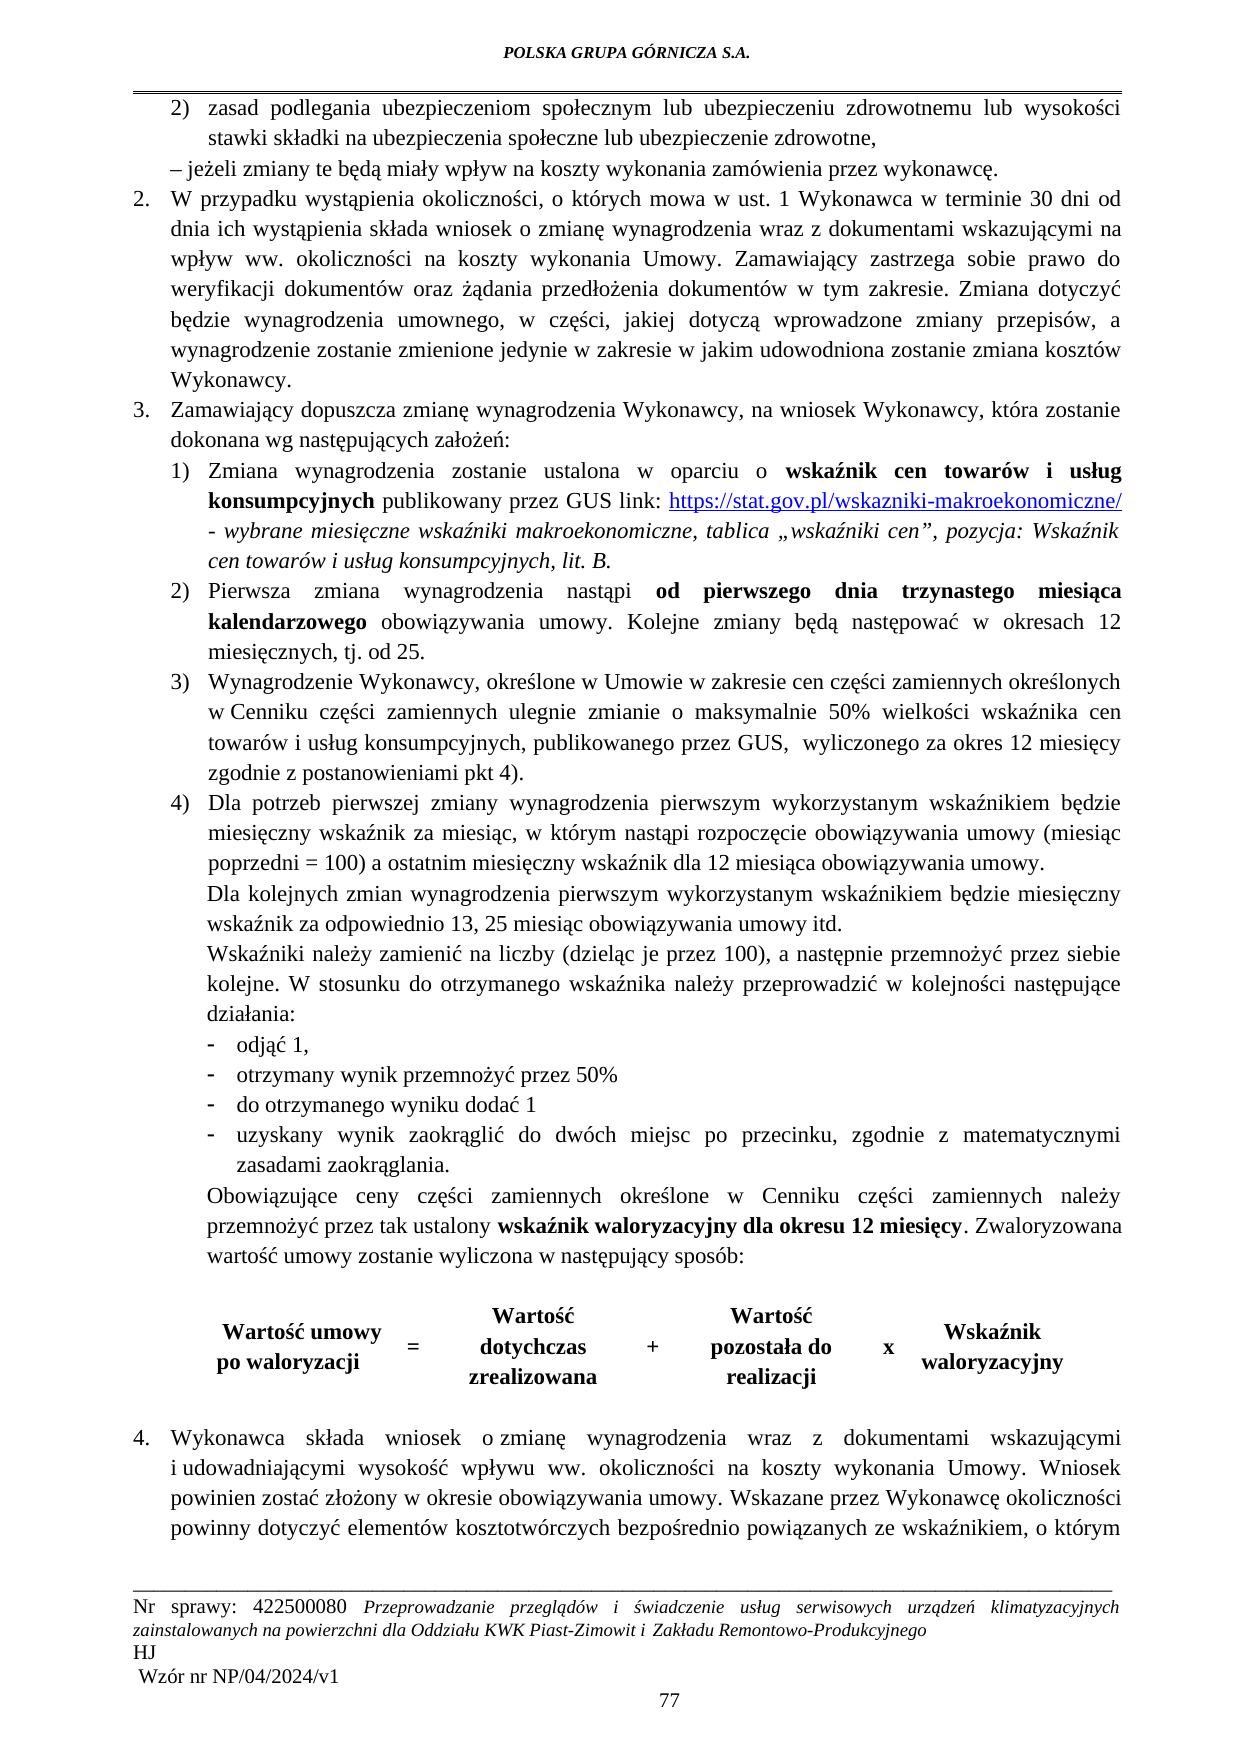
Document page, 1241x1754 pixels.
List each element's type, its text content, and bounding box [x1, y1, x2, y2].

list odjąć 1, [207, 1031, 1122, 1057]
list do otrzymanego wyniku dodać 1 [207, 1091, 1122, 1117]
list Zmiana wynagrodzenia zostanie ustalona w oparciu o wskaźnik cen towarów i usług konsumpcyjnych publikowany przez GUS link: https://stat.gov.pl/wskazniki-makroekonomiczne/ - wybrane miesięczne wskaźniki makroekonomiczne, tablica „wskaźniki cen”, pozycja: Wskaźnik cen towarów i usług konsumpcyjnych, lit. B. [170, 457, 1122, 574]
list Wynagrodzenie Wykonawcy, określone w Umowie w zakresie cen części zamiennych określonych w Cenniku części zamiennych ulegnie zmianie o maksymalnie 50% wielkości wskaźnika cen towarów i usług konsumpcyjnych, publikowanego przez GUS, wyliczonego za okres 12 miesięcy zgodnie z postanowieniami pkt 4). [170, 668, 1122, 785]
list Dla kolejnych zmian wynagrodzenia pierwszym wykorzystanym wskaźnikiem będzie miesięczny wskaźnik za odpowiednio 13, 25 miesiąc obowiązywania umowy itd. [207, 880, 1122, 936]
list W przypadku wystąpienia okoliczności, o których mowa w ust. 1 Wykonawca w terminie 30 dni od dnia ich wystąpienia składa wniosek o zmianę wynagrodzenia wraz z dokumentami wskazującymi na wpływ ww. okoliczności na koszty wykonania Umowy. Zamawiający zastrzega sobie prawo do weryfikacji dokumentów oraz żądania przedłożenia dokumentów w tym zakresie. Zmiana dotyczyć będzie wynagrodzenia umownego, w części, jakiej dotyczą wprowadzone zmiany przepisów, a wynagrodzenie zostanie zmienione jedynie w zakresie w jakim udowodniona zostanie zmiana kosztów Wykonawcy. [133, 185, 1122, 392]
list Obowiązujące ceny części zamiennych określone w Cenniku części zamiennych należy przemnożyć przez tak ustalony wskaźnik waloryzacyjny dla okresu 12 miesięcy. Zwaloryzowana wartość umowy zostanie wyliczona w następujący sposób: [207, 1182, 1122, 1268]
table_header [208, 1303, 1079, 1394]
list Zamawiający dopuszcza zmianę wynagrodzenia Wykonawcy, na wniosek Wykonawcy, która zostanie dokonana wg następujących założeń: [133, 396, 1122, 453]
text ‒ jeżeli zmiany te będą miały wpływ na koszty wykonania zamówienia przez wykonawcę. [170, 155, 1122, 181]
list Wskaźniki należy zamienić na liczby (dzieląc je przez 100), a następnie przemnożyć przez siebie kolejne. W stosunku do otrzymanego wskaźnika należy przeprowadzić w kolejności następujące działania: [207, 940, 1122, 1027]
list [133, 1424, 1122, 1541]
list uzyskany wynik zaokrąglić do dwóch miejsc po przecinku, zgodnie z matematycznymi zasadami zaokrąglania. [207, 1121, 1122, 1178]
list zasad podlegania ubezpieczeniom społecznym lub ubezpieczeniu zdrowotnemu lub wysokości stawki składki na ubezpieczenia społeczne lub ubezpieczenie zdrowotne, [170, 94, 1122, 151]
list otrzymany wynik przemnożyć przez 50% [207, 1061, 1122, 1087]
list Pierwsza zmiana wynagrodzenia nastąpi od pierwszego dnia trzynastego miesiąca kalendarzowego obowiązywania umowy. Kolejne zmiany będą następować w okresach 12 miesięcznych, tj. od 25. [170, 578, 1122, 664]
list Dla potrzeb pierwszej zmiany wynagrodzenia pierwszym wykorzystanym wskaźnikiem będzie miesięczny wskaźnik za miesiąc, w którym nastąpi rozpoczęcie obowiązywania umowy (miesiąc poprzedni = 100) a ostatnim miesięczny wskaźnik dla 12 miesiąca obowiązywania umowy. [170, 789, 1122, 876]
